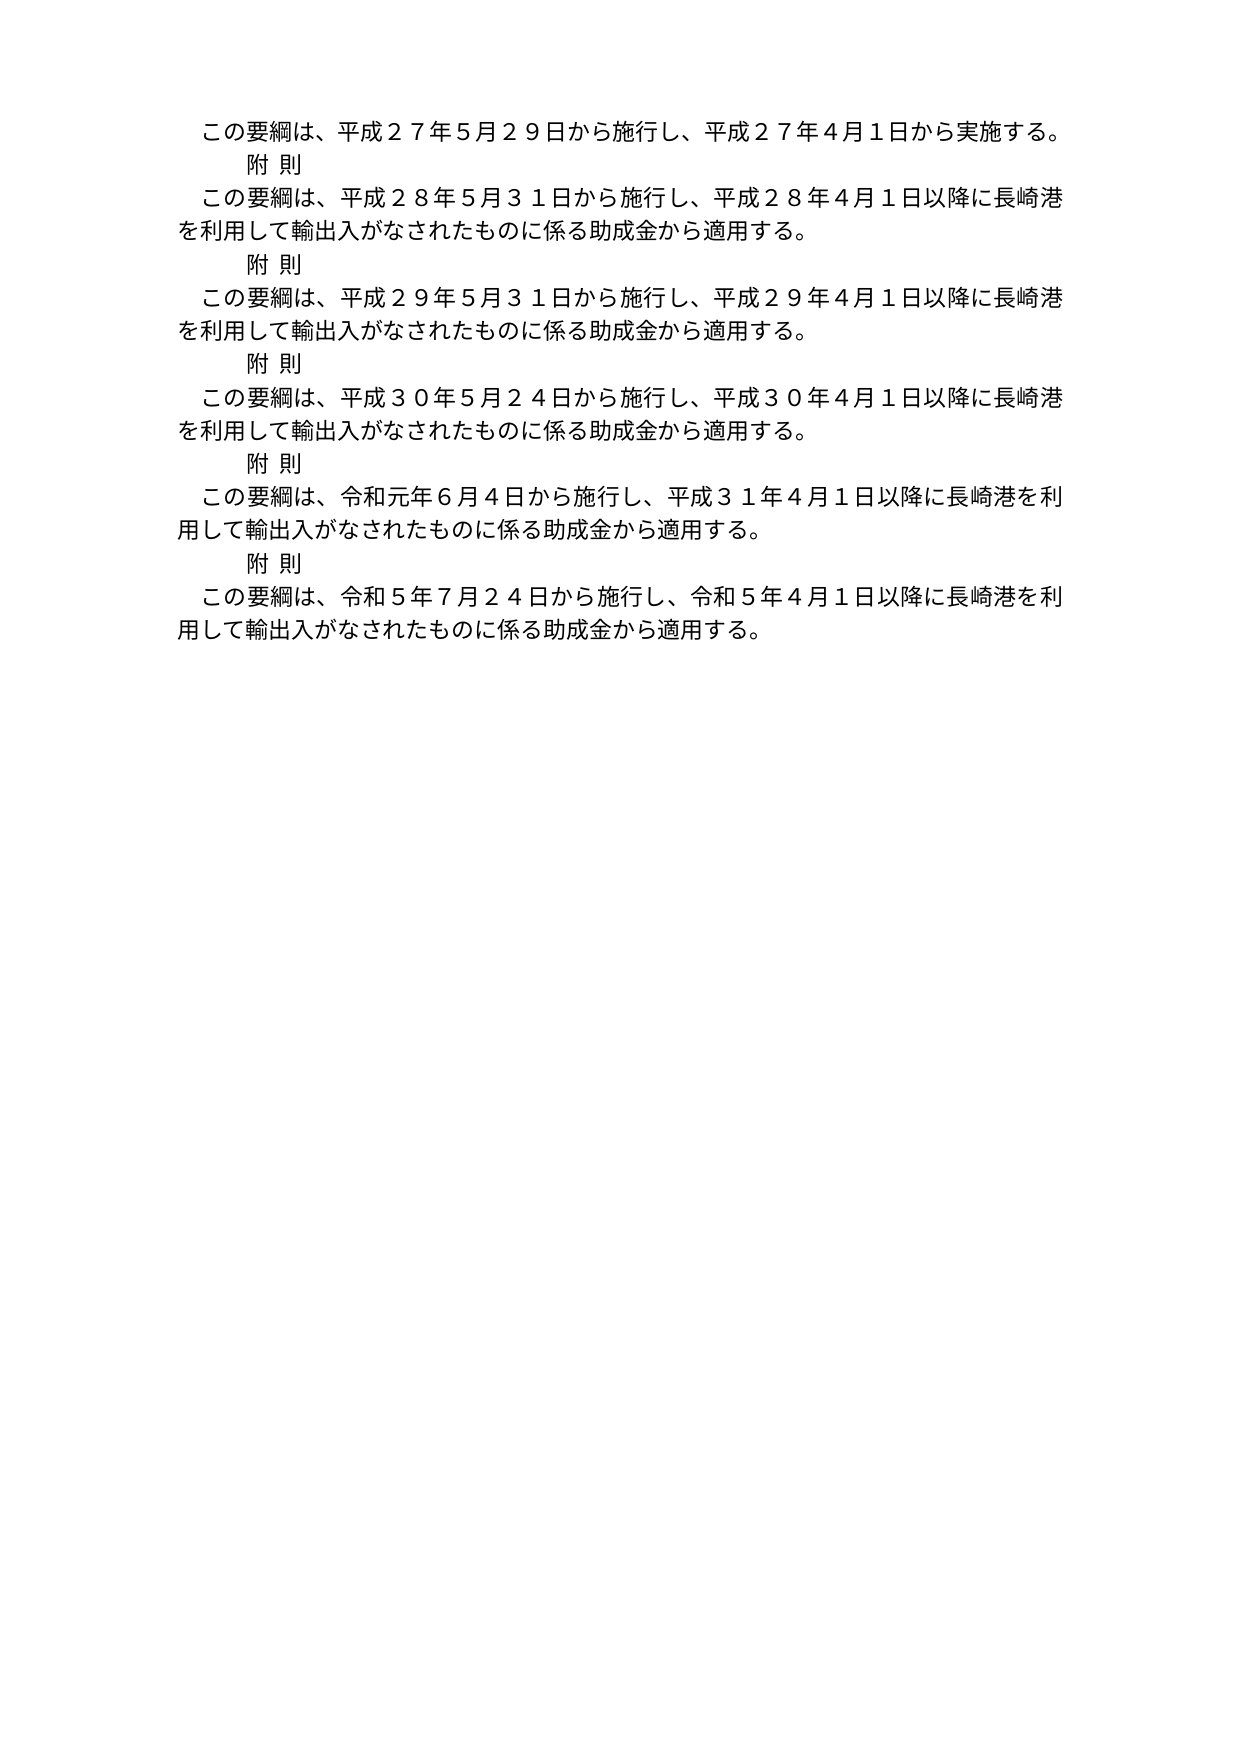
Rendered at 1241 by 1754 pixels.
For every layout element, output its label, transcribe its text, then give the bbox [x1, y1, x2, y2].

text 附 則 [177, 346, 1063, 379]
text この要綱は、令和元年６月４日から施行し、平成３１年４月１日以降に長崎港を利用して輸出入がなされたものに係る助成金から適用する。 [177, 479, 1063, 546]
text 附 則 [177, 246, 1063, 280]
text 附 則 [177, 546, 1063, 579]
text この要綱は、平成２９年５月３１日から施行し、平成２９年４月１日以降に長崎港を利用して輸出入がなされたものに係る助成金から適用する。 [177, 280, 1063, 346]
text この要綱は、平成２８年５月３１日から施行し、平成２８年４月１日以降に長崎港を利用して輸出入がなされたものに係る助成金から適用する。 [177, 180, 1063, 246]
text 附 則 [177, 446, 1063, 479]
text この要綱は、平成３０年５月２４日から施行し、平成３０年４月１日以降に長崎港を利用して輸出入がなされたものに係る助成金から適用する。 [177, 379, 1063, 446]
text 附 則 [177, 147, 1063, 180]
text この要綱は、令和５年７月２４日から施行し、令和５年４月１日以降に長崎港を利用して輸出入がなされたものに係る助成金から適用する。 [177, 579, 1063, 645]
text この要綱は、平成２７年５月２９日から施行し、平成２７年４月１日から実施する。 [177, 113, 1063, 147]
